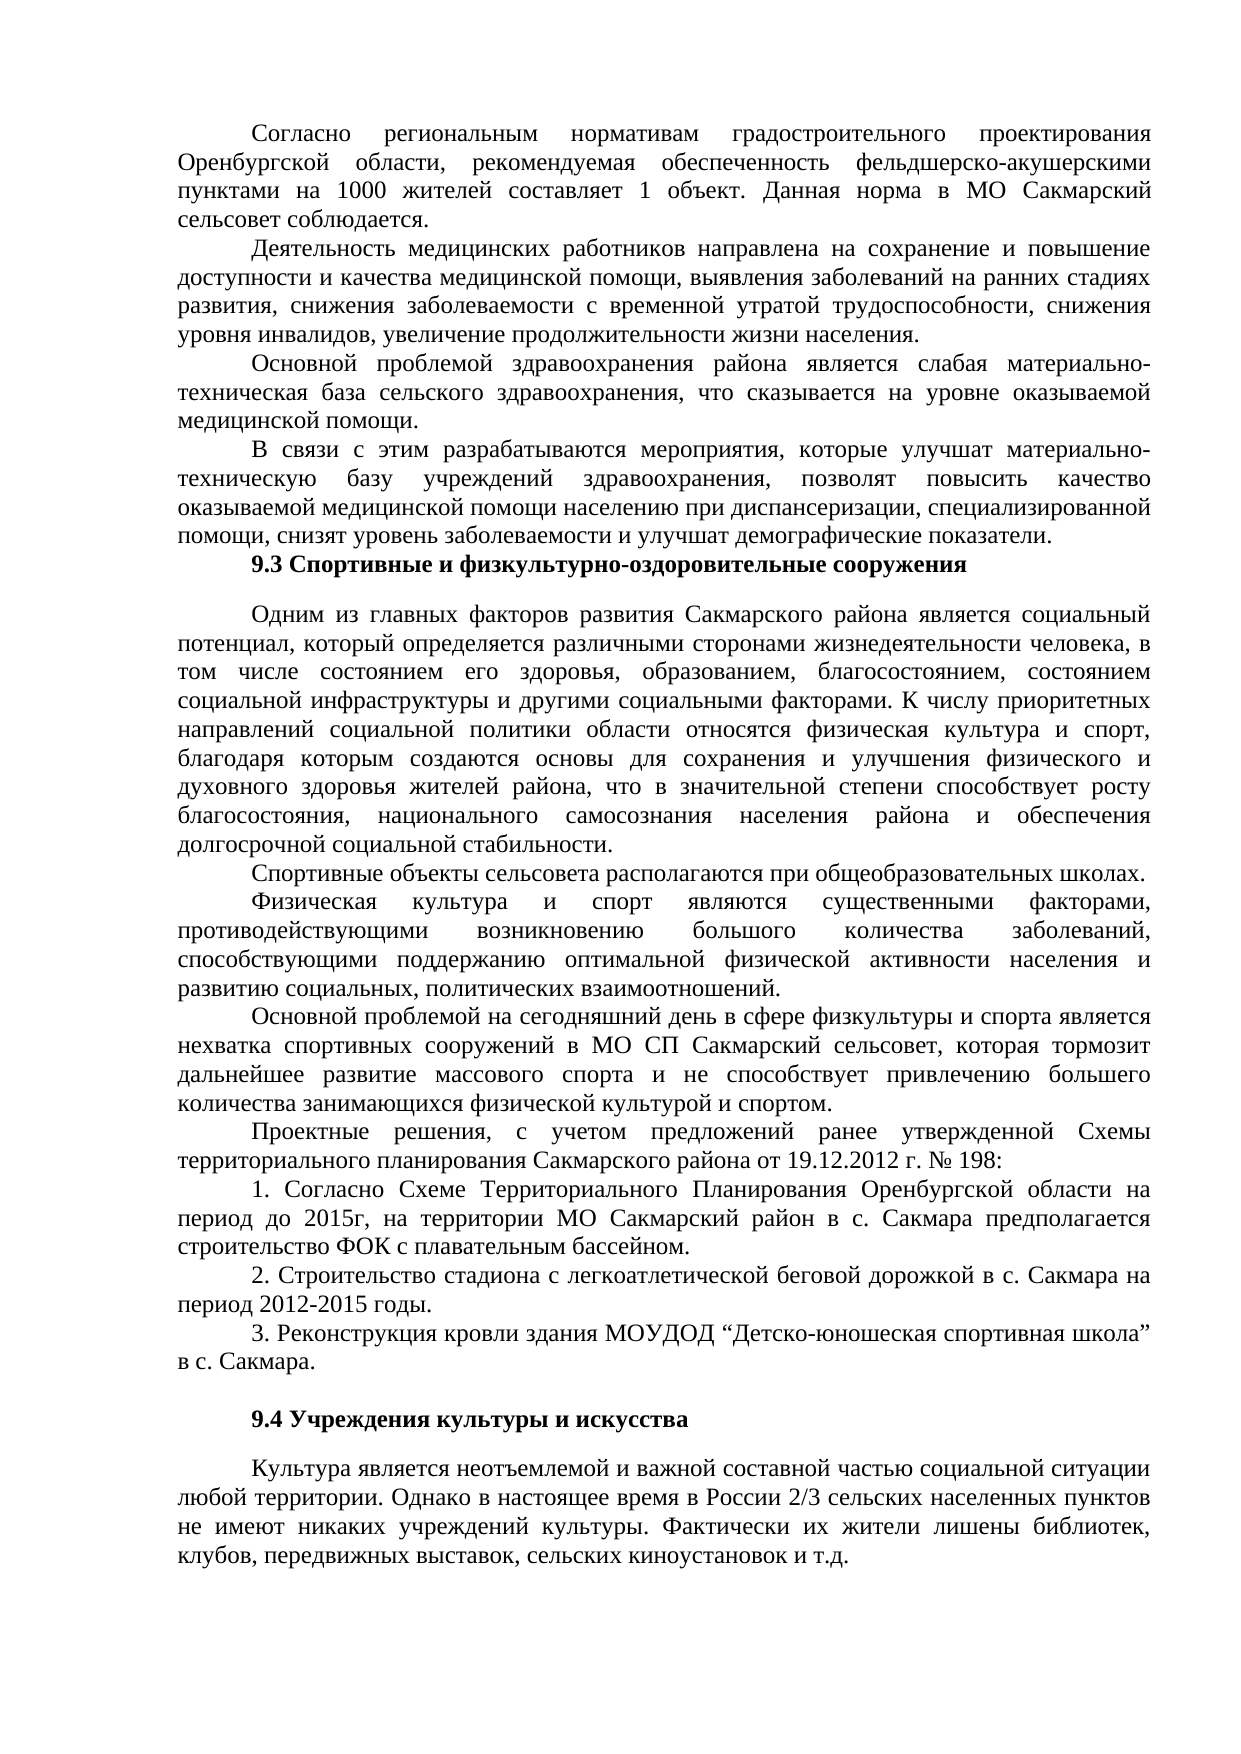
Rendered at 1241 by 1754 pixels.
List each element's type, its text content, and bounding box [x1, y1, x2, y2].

text Спортивные объекты сельсовета располагаются при общеобразовательных школах. [177, 858, 1152, 886]
text 2. Строительство стадиона с легкоатлетической беговой дорожкой в с. Сакмара на период 2012-2015 годы. [177, 1260, 1152, 1318]
text Основной проблемой на сегодняшний день в сфере физкультуры и спорта является нехватка спортивных сооружений в МО СП Сакмарский сельсовет, которая тормозит дальнейшее развитие массового спорта и не способствует привлечению большего количества занимающихся физической культурой и спортом. [177, 1001, 1152, 1116]
text Согласно региональным нормативам градостроительного проектирования Оренбургской области, рекомендуемая обеспеченность фельдшерско-акушерскими пунктами на 1000 жителей составляет 1 объект. Данная норма в МО Сакмарский сельсовет соблюдается. [177, 118, 1152, 233]
subtitle 9.3 Спортивные и физкультурно-оздоровительные сооружения [177, 549, 1152, 578]
text 3. Реконструкция кровли здания МОУДОД “Детско-юношеская спортивная школа” в с. Сакмара. [177, 1318, 1152, 1375]
text Деятельность медицинских работников направлена на сохранение и повышение доступности и качества медицинской помощи, выявления заболеваний на ранних стадиях развития, снижения заболеваемости с временной утратой трудоспособности, снижения уровня инвалидов, увеличение продолжительности жизни населения. [177, 233, 1152, 348]
text Одним из главных факторов развития Сакмарского района является социальный потенциал, который определяется различными сторонами жизнедеятельности человека, в том числе состоянием его здоровья, образованием, благосостоянием, состоянием социальной инфраструктуры и другими социальными факторами. К числу приоритетных направлений социальной политики области относятся физическая культура и спорт, благодаря которым создаются основы для сохранения и улучшения физического и духовного здоровья жителей района, что в значительной степени способствует росту благосостояния, национального самосознания населения района и обеспечения долгосрочной социальной стабильности. [177, 599, 1152, 858]
text В связи с этим разрабатываются мероприятия, которые улучшат материально-техническую базу учреждений здравоохранения, позволят повысить качество оказываемой медицинской помощи населению при диспансеризации, специализированной помощи, снизят уровень заболеваемости и улучшат демографические показатели. [177, 434, 1152, 549]
text 1. Согласно Схеме Территориального Планирования Оренбургской области на период до 2015г, на территории МО Сакмарский район в с. Сакмара предполагается строительство ФОК с плавательным бассейном. [177, 1174, 1152, 1260]
text Проектные решения, с учетом предложений ранее утвержденной Схемы территориального планирования Сакмарского района от 19.12.2012 г. № 198: [177, 1116, 1152, 1174]
text Культура является неотъемлемой и важной составной частью социальной ситуации любой территории. Однако в настоящее время в России 2/3 сельских населенных пунктов не имеют никаких учреждений культуры. Фактически их жители лишены библиотек, клубов, передвижных выставок, сельских киноустановок и т.д. [177, 1453, 1152, 1568]
subtitle 9.4 Учреждения культуры и искусства [177, 1404, 1152, 1433]
text Физическая культура и спорт являются существенными факторами, противодействующими возникновению большого количества заболеваний, способствующими поддержанию оптимальной физической активности населения и развитию социальных, политических взаимоотношений. [177, 886, 1152, 1001]
text Основной проблемой здравоохранения района является слабая материально-техническая база сельского здравоохранения, что сказывается на уровне оказываемой медицинской помощи. [177, 348, 1152, 434]
